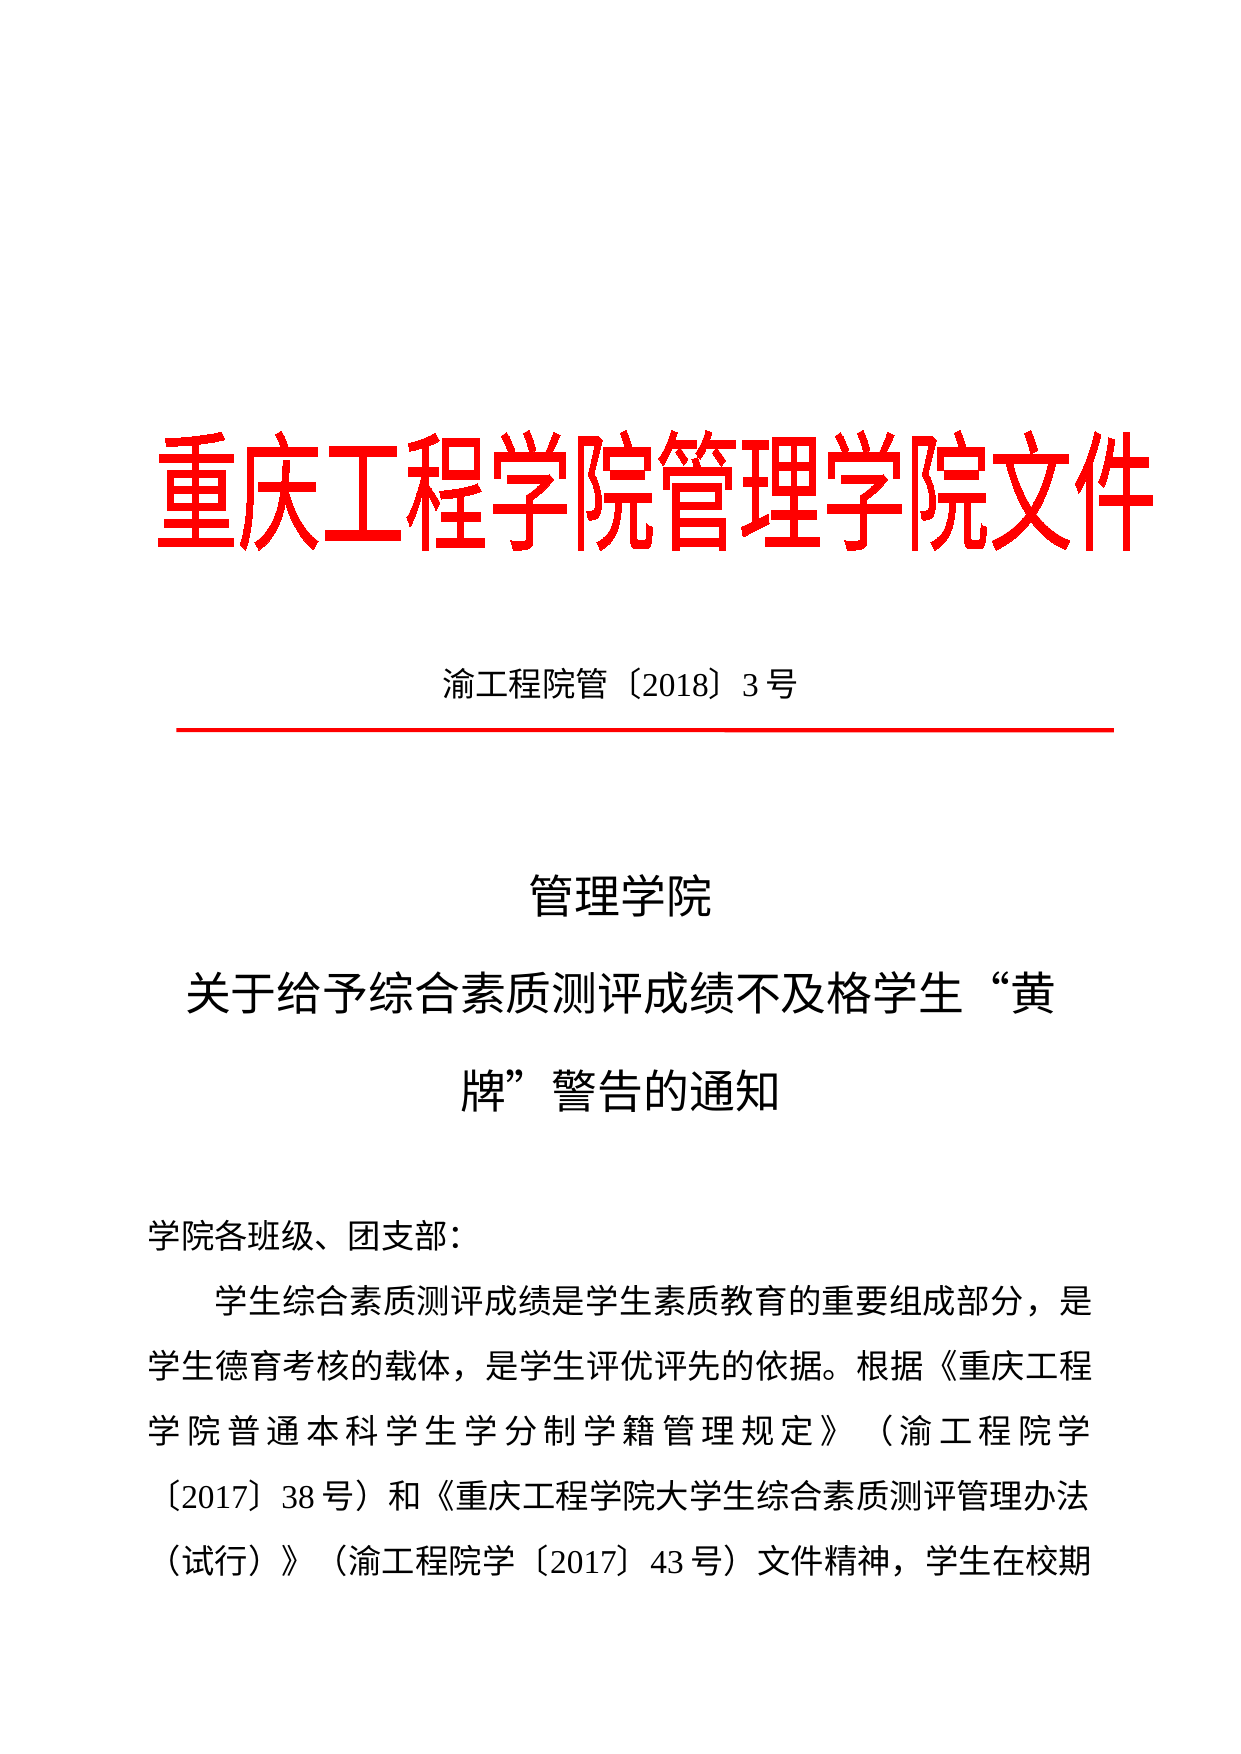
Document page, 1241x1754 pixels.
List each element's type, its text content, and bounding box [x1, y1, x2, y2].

text 关于给予综合素质测评成绩不及格学生“黄牌”警告的通知 [148, 942, 1093, 1137]
text 学院各班级、团支部： [148, 1202, 1093, 1267]
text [148, 1267, 1093, 1592]
text 管理学院 [148, 844, 1093, 942]
text 渝工程院管〔2018〕3号 [148, 649, 1093, 714]
